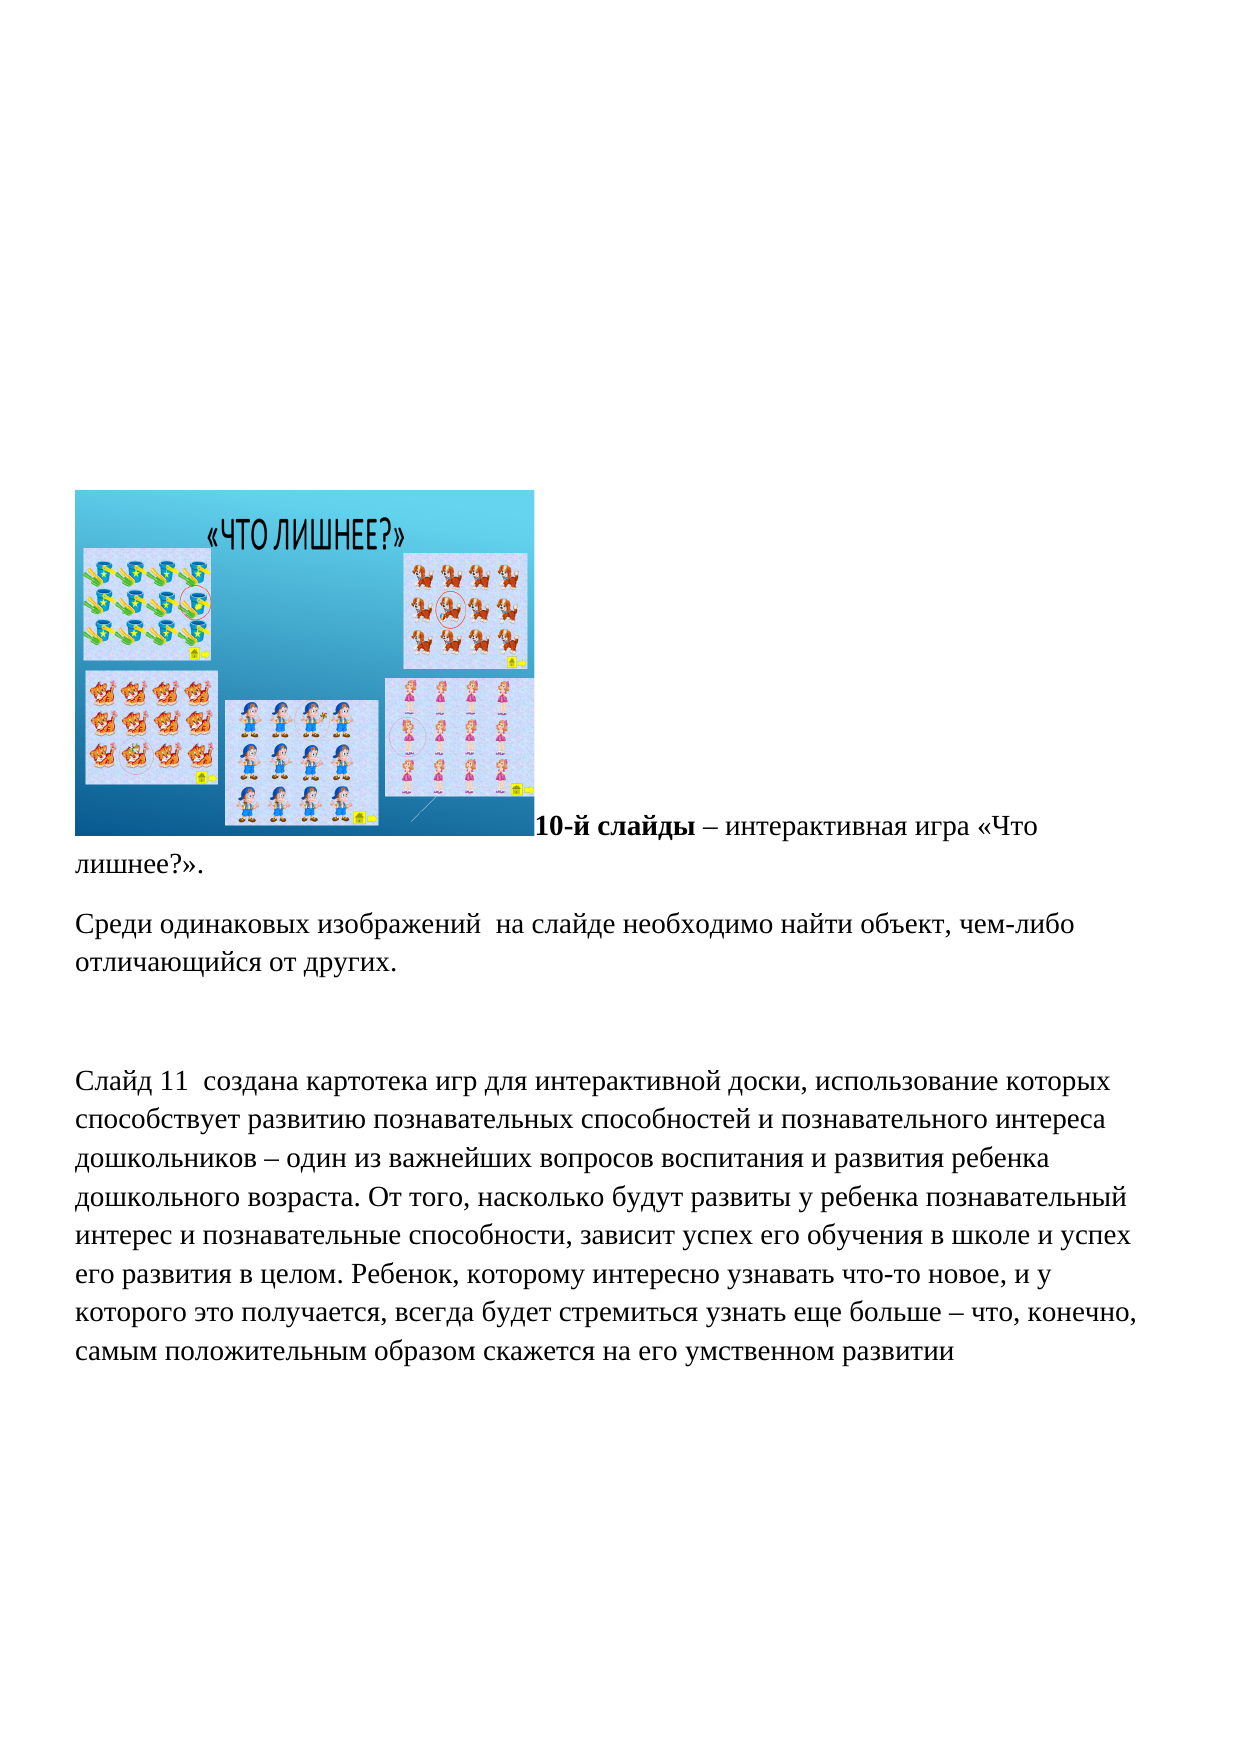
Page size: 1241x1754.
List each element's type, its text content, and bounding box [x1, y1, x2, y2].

text Среди одинаковых изображений на слайде необходимо найти объект, чем-либо отличающийся от других. [75, 906, 1165, 978]
text Слайд 11 создана картотека игр для интерактивной доски, использование которых способствует развитию познавательных способностей и познавательного интереса дошкольников – один из важнейших вопросов воспитания и развития ребенка дошкольного возраста. От того, насколько будут развиты у ребенка познавательный интерес и познавательные способности, зависит успех его обучения в школе и успех его развития в целом. Ребенок, которому интересно узнавать что-то новое, и у которого это получается, всегда будет стремиться узнать еще больше – что, конечно, самым положительным образом скажется на его умственном развитии [75, 1063, 1165, 1366]
picture [75, 490, 535, 836]
